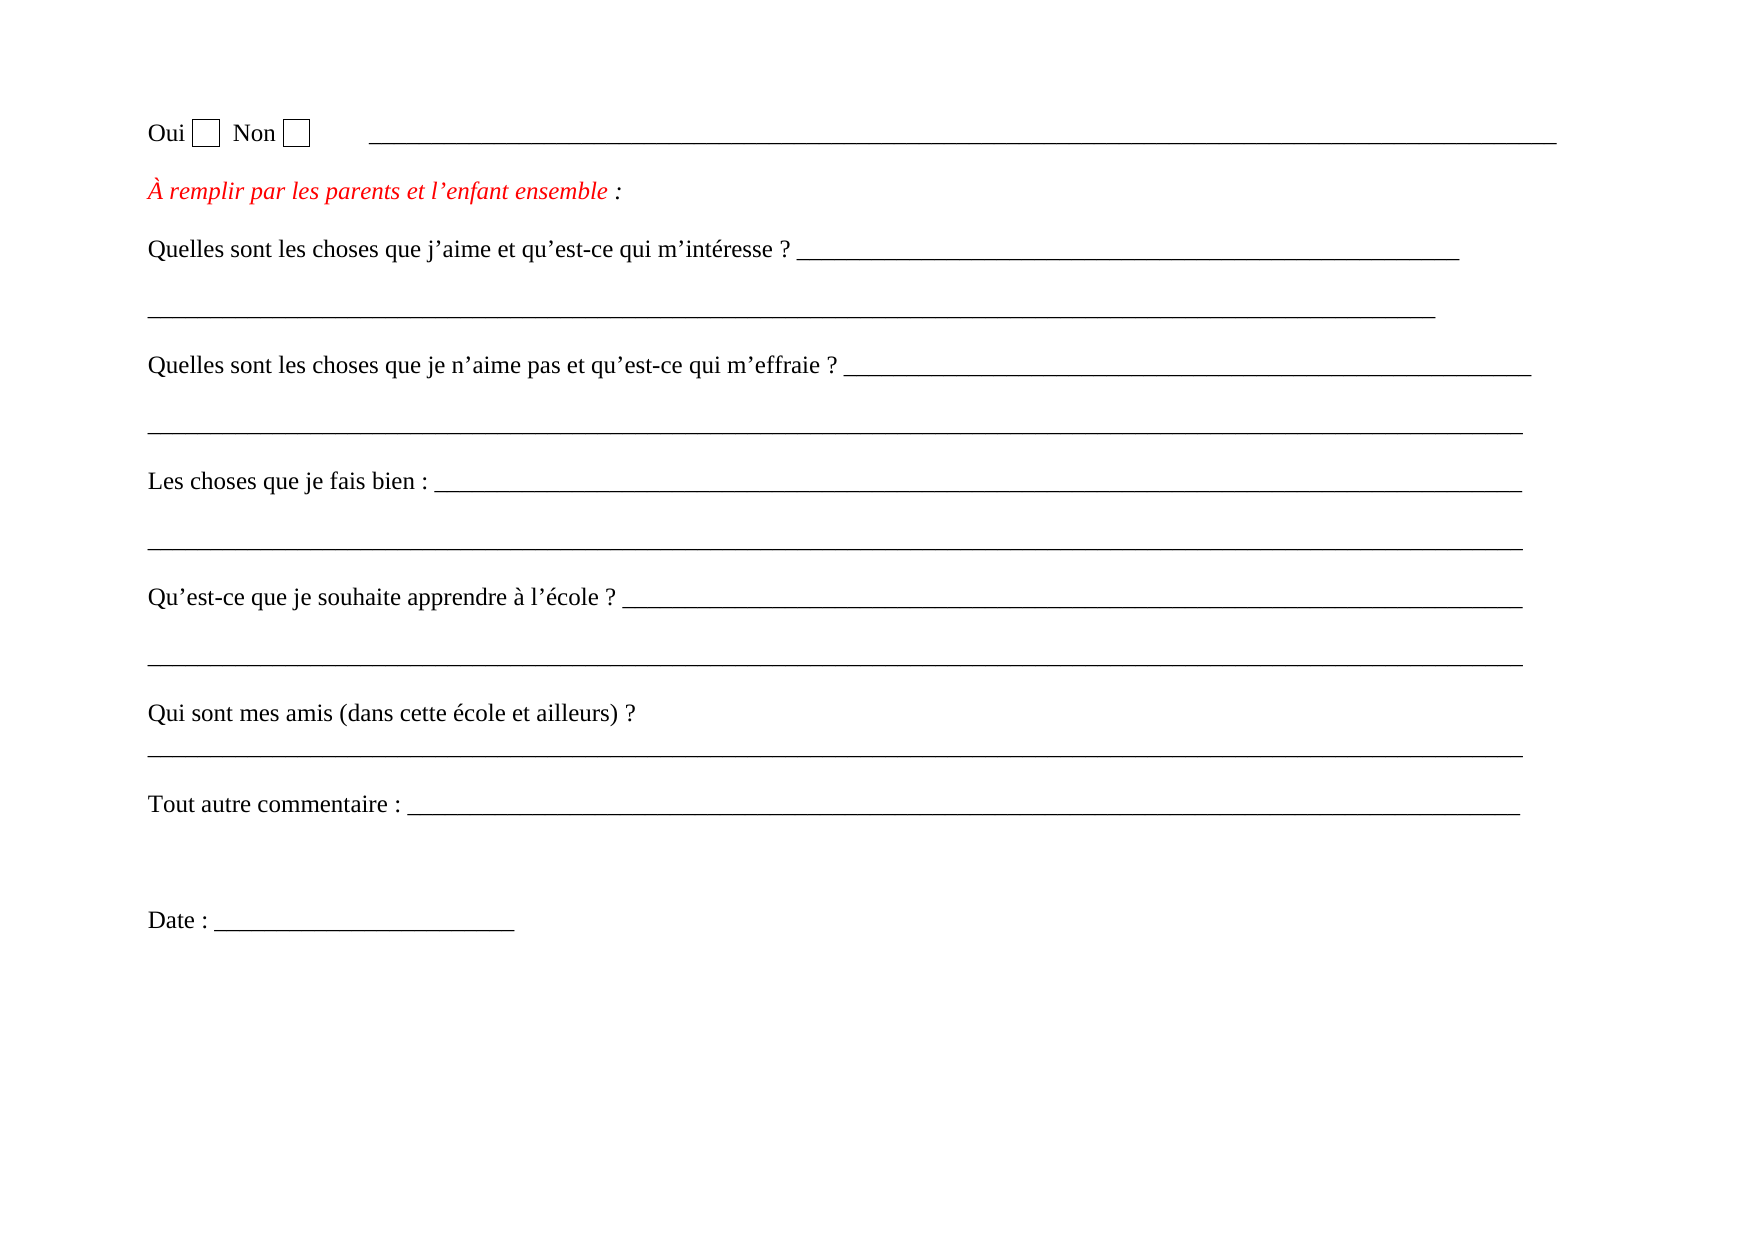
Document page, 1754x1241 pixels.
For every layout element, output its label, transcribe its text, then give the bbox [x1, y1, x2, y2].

text Quelles sont les choses que je n’aime pas et qu’est-ce qui m’effraie ? _______________________________________________________ [148, 350, 1606, 379]
text Quelles sont les choses que j’aime et qu’est-ce qui m’intéresse ? _____________________________________________________ [148, 234, 1606, 263]
text Qui sont mes amis (dans cette école et ailleurs) ? ______________________________________________________________________________________________________________ [148, 698, 1606, 760]
text À remplir par les parents et l’enfant ensemble : [148, 176, 1606, 205]
text ______________________________________________________________________________________________________________ [148, 408, 1606, 437]
text ______________________________________________________________________________________________________________ [148, 640, 1606, 669]
text _______________________________________________________________________________________________________ [148, 292, 1606, 321]
text Date : ________________________ [148, 905, 1606, 934]
text Qu’est-ce que je souhaite apprendre à l’école ? ________________________________________________________________________ [148, 582, 1606, 611]
text Les choses que je fais bien : _______________________________________________________________________________________ [148, 466, 1606, 495]
text ______________________________________________________________________________________________________________ [148, 524, 1606, 553]
text Tout autre commentaire : _________________________________________________________________________________________ [148, 789, 1606, 818]
text Oui Non _______________________________________________________________________________________________ [148, 118, 1606, 147]
